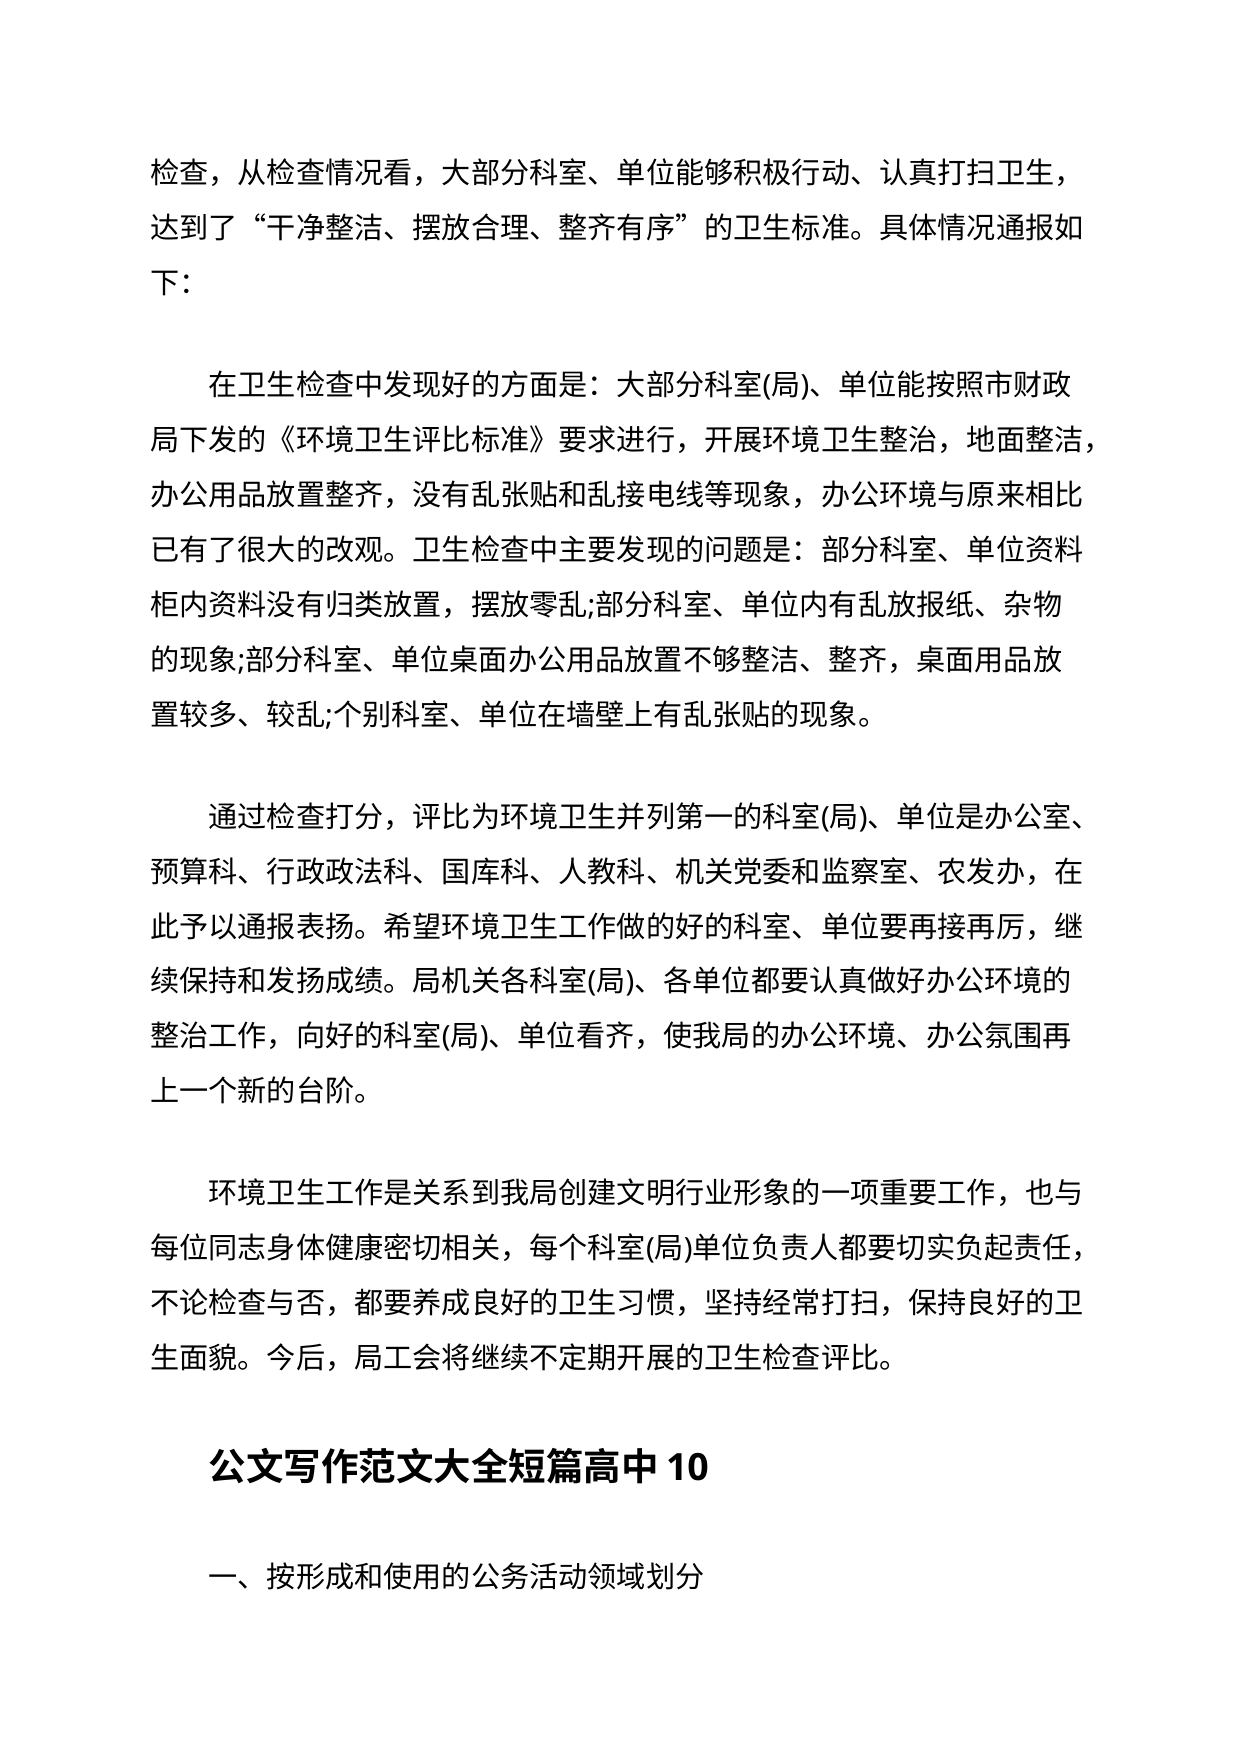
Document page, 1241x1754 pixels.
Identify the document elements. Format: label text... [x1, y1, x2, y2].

text 在卫生检查中发现好的方面是：大部分科室(局)、单位能按照市财政局下发的《环境卫生评比标准》要求进行，开展环境卫生整治，地面整洁，办公用品放置整齐，没有乱张贴和乱接电线等现象，办公环境与原来相比已有了很大的改观。卫生检查中主要发现的问题是：部分科室、单位资料柜内资料没有归类放置，摆放零乱;部分科室、单位内有乱放报纸、杂物的现象;部分科室、单位桌面办公用品放置不够整洁、整齐，桌面用品放置较多、较乱;个别科室、单位在墙壁上有乱张贴的现象。 [150, 362, 1090, 734]
text 环境卫生工作是关系到我局创建文明行业形象的一项重要工作，也与每位同志身体健康密切相关，每个科室(局)单位负责人都要切实负起责任，不论检查与否，都要养成良好的卫生习惯，坚持经常打扫，保持良好的卫生面貌。今后，局工会将继续不定期开展的卫生检查评比。 [150, 1170, 1090, 1377]
text 通过检查打分，评比为环境卫生并列第一的科室(局)、单位是办公室、预算科、行政政法科、国库科、人教科、机关党委和监察室、农发办，在此予以通报表扬。希望环境卫生工作做的好的科室、单位要再接再厉，继续保持和发扬成绩。局机关各科室(局)、各单位都要认真做好办公环境的整治工作，向好的科室(局)、单位看齐，使我局的办公环境、办公氛围再上一个新的台阶。 [150, 793, 1090, 1110]
text 一、按形成和使用的公务活动领域划分 [150, 1554, 1090, 1596]
text 公文写作范文大全短篇高中10 [150, 1436, 1090, 1491]
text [150, 150, 1090, 302]
